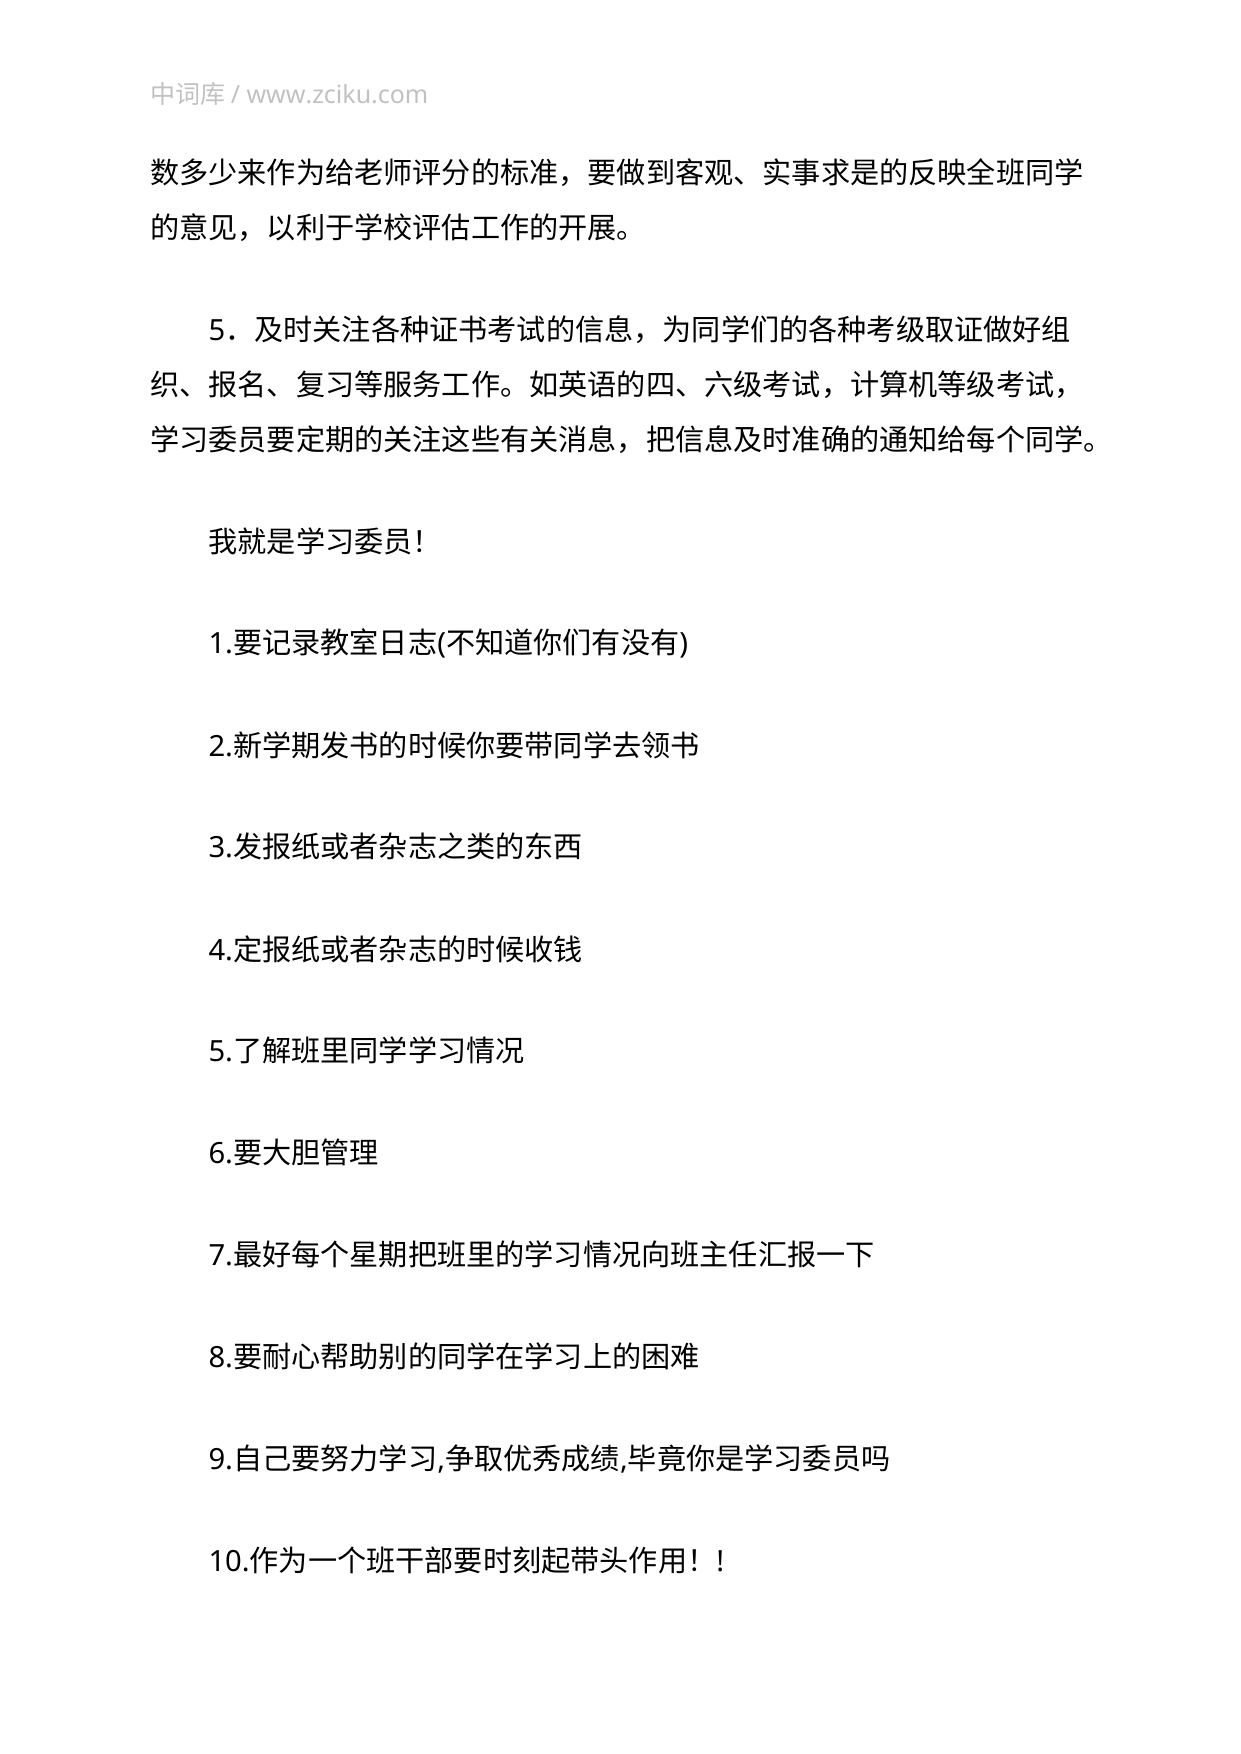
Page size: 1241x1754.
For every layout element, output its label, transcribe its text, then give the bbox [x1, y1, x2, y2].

text 4.定报纸或者杂志的时候收钱 [150, 926, 1090, 968]
text 8.要耐心帮助别的同学在学习上的困难 [150, 1334, 1090, 1376]
text 10.作为一个班干部要时刻起带头作用！! [150, 1538, 1090, 1580]
text 1.要记录教室日志(不知道你们有没有) [150, 620, 1090, 662]
text 5．及时关注各种证书考试的信息，为同学们的各种考级取证做好组织、报名、复习等服务工作。如英语的四、六级考试，计算机等级考试，学习委员要定期的关注这些有关消息，把信息及时准确的通知给每个同学。 [150, 307, 1090, 459]
text 5.了解班里同学学习情况 [150, 1028, 1090, 1070]
text 2.新学期发书的时候你要带同学去领书 [150, 722, 1090, 764]
text 3.发报纸或者杂志之类的东西 [150, 824, 1090, 866]
text 我就是学习委员！ [150, 518, 1090, 561]
text 7.最好每个星期把班里的学习情况向班主任汇报一下 [150, 1232, 1090, 1274]
text 9.自己要努力学习,争取优秀成绩,毕竟你是学习委员吗 [150, 1436, 1090, 1478]
text 6.要大胆管理 [150, 1130, 1090, 1172]
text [150, 150, 1090, 247]
